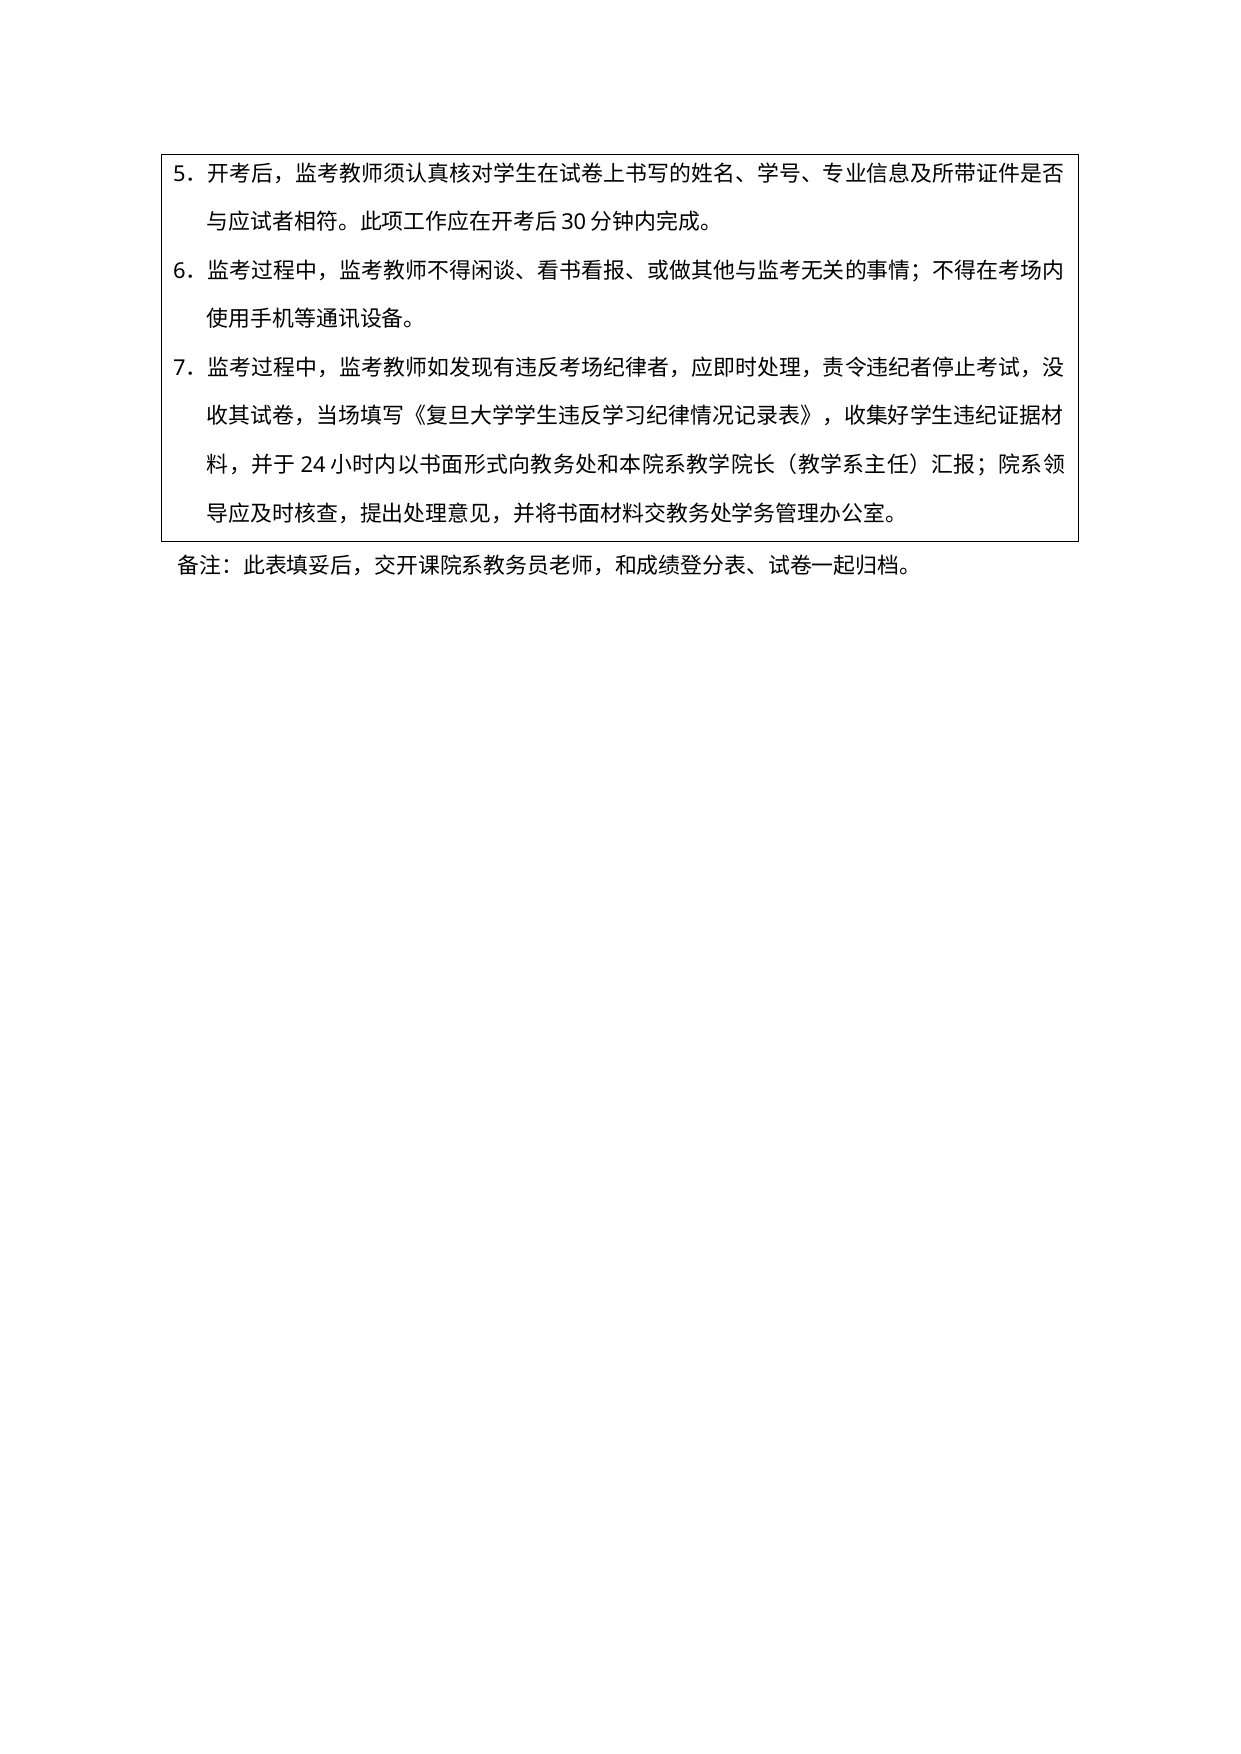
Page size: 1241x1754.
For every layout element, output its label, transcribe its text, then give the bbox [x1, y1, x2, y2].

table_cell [162, 155, 1078, 541]
text 备注：此表填妥后，交开课院系教务员老师，和成绩登分表、试卷一起归档。 [177, 548, 1063, 580]
